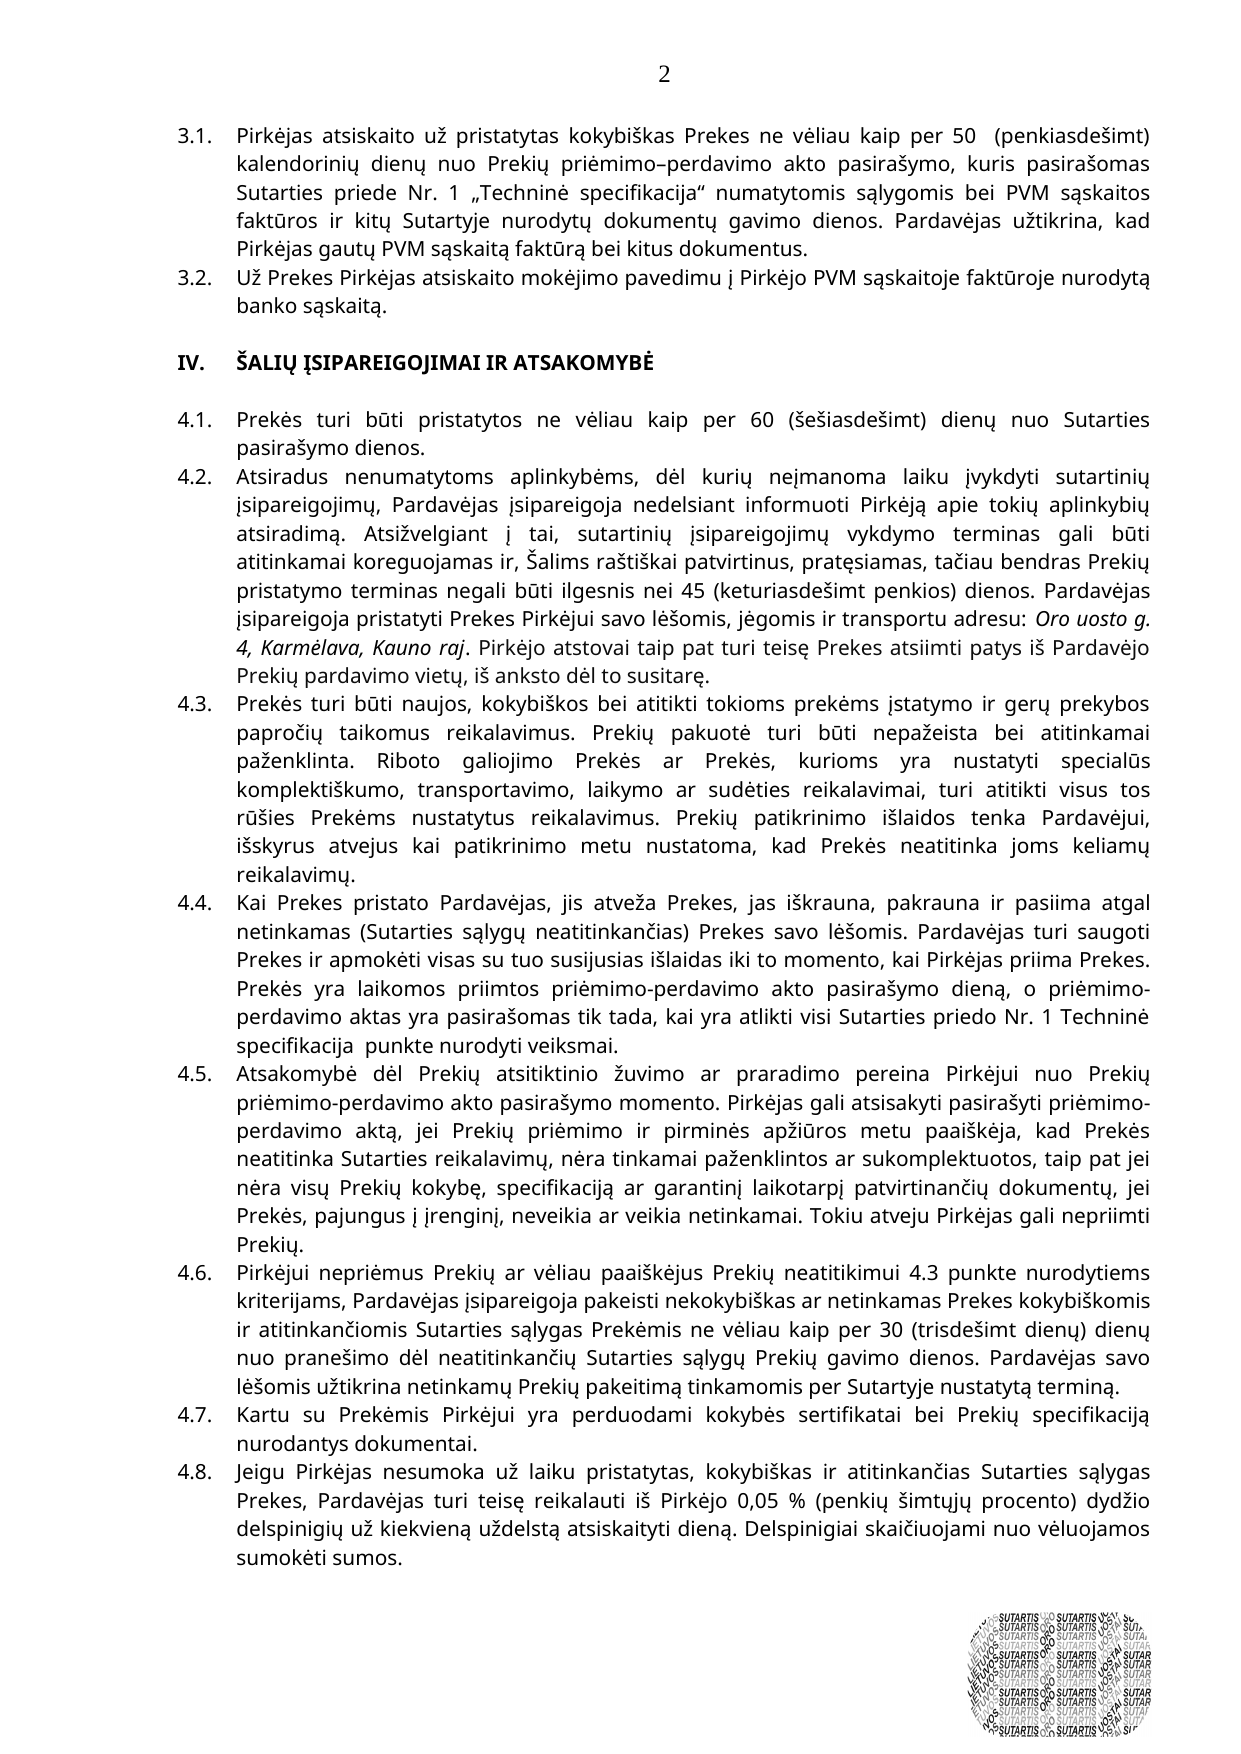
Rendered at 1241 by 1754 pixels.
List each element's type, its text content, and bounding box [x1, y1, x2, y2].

list Atsakomybė dėl Prekių atsitiktinio žuvimo ar praradimo pereina Pirkėjui nuo Prekių priėmimo-perdavimo akto pasirašymo momento. Pirkėjas gali atsisakyti pasirašyti priėmimo-perdavimo aktą, jei Prekių priėmimo ir pirminės apžiūros metu paaiškėja, kad Prekės neatitinka Sutarties reikalavimų, nėra tinkamai paženklintos ar sukomplektuotos, taip pat jei nėra visų Prekių kokybę, specifikaciją ar garantinį laikotarpį patvirtinančių dokumentų, jei Prekės, pajungus į įrenginį, neveikia ar veikia netinkamai. Tokiu atveju Pirkėjas gali nepriimti Prekių. [177, 1059, 1152, 1258]
list Prekės turi būti pristatytos ne vėliau kaip per 60 (šešiasdešimt) dienų nuo Sutarties pasirašymo dienos. [177, 405, 1152, 462]
list Atsiradus nenumatytoms aplinkybėms, dėl kurių neįmanoma laiku įvykdyti sutartinių įsipareigojimų, Pardavėjas įsipareigoja nedelsiant informuoti Pirkėją apie tokių aplinkybių atsiradimą. Atsižvelgiant į tai, sutartinių įsipareigojimų vykdymo terminas gali būti atitinkamai koreguojamas ir, Šalims raštiškai patvirtinus, pratęsiamas, tačiau bendras Prekių pristatymo terminas negali būti ilgesnis nei 45 (keturiasdešimt penkios) dienos. Pardavėjas įsipareigoja pristatyti Prekes Pirkėjui savo lėšomis, jėgomis ir transportu adresu: Oro uosto g. 4, Karmėlava, Kauno raj. Pirkėjo atstovai taip pat turi teisę Prekes atsiimti patys iš Pardavėjo Prekių pardavimo vietų, iš anksto dėl to susitarę. [177, 462, 1152, 689]
list Už Prekes Pirkėjas atsiskaito mokėjimo pavedimu į Pirkėjo PVM sąskaitoje faktūroje nurodytą banko sąskaitą. [177, 263, 1152, 320]
list ŠALIŲ ĮSIPAREIGOJIMAI IR ATSAKOMYBĖ [177, 348, 1152, 377]
list Kartu su Prekėmis Pirkėjui yra perduodami kokybės sertifikatai bei Prekių specifikaciją nurodantys dokumentai. [177, 1400, 1152, 1457]
list Pirkėjas atsiskaito už pristatytas kokybiškas Prekes ne vėliau kaip per 50 (penkiasdešimt) kalendorinių dienų nuo Prekių priėmimo–perdavimo akto pasirašymo, kuris pasirašomas Sutarties priede Nr. 1 „Techninė specifikacija“ numatytomis sąlygomis bei PVM sąskaitos faktūros ir kitų Sutartyje nurodytų dokumentų gavimo dienos. Pardavėjas užtikrina, kad Pirkėjas gautų PVM sąskaitą faktūrą bei kitus dokumentus. [177, 121, 1152, 263]
list Prekės turi būti naujos, kokybiškos bei atitikti tokioms prekėms įstatymo ir gerų prekybos papročių taikomus reikalavimus. Prekių pakuotė turi būti nepažeista bei atitinkamai paženklinta. Riboto galiojimo Prekės ar Prekės, kurioms yra nustatyti specialūs komplektiškumo, transportavimo, laikymo ar sudėties reikalavimai, turi atitikti visus tos rūšies Prekėms nustatytus reikalavimus. Prekių patikrinimo išlaidos tenka Pardavėjui, išskyrus atvejus kai patikrinimo metu nustatoma, kad Prekės neatitinka joms keliamų reikalavimų. [177, 689, 1152, 888]
list Pirkėjui nepriėmus Prekių ar vėliau paaiškėjus Prekių neatitikimui 4.3 punkte nurodytiems kriterijams, Pardavėjas įsipareigoja pakeisti nekokybiškas ar netinkamas Prekes kokybiškomis ir atitinkančiomis Sutarties sąlygas Prekėmis ne vėliau kaip per 30 (trisdešimt dienų) dienų nuo pranešimo dėl neatitinkančių Sutarties sąlygų Prekių gavimo dienos. Pardavėjas savo lėšomis užtikrina netinkamų Prekių pakeitimą tinkamomis per Sutartyje nustatytą terminą. [177, 1258, 1152, 1400]
list Kai Prekes pristato Pardavėjas, jis atveža Prekes, jas iškrauna, pakrauna ir pasiima atgal netinkamas (Sutarties sąlygų neatitinkančias) Prekes savo lėšomis. Pardavėjas turi saugoti Prekes ir apmokėti visas su tuo susijusias išlaidas iki to momento, kai Pirkėjas priima Prekes. Prekės yra laikomos priimtos priėmimo-perdavimo akto pasirašymo dieną, o priėmimo-perdavimo aktas yra pasirašomas tik tada, kai yra atlikti visi Sutarties priedo Nr. 1 Techninė specifikacija punkte nurodyti veiksmai. [177, 888, 1152, 1059]
picture [967, 1612, 1152, 1737]
list Jeigu Pirkėjas nesumoka už laiku pristatytas, kokybiškas ir atitinkančias Sutarties sąlygas Prekes, Pardavėjas turi teisę reikalauti iš Pirkėjo 0,05 % (penkių šimtųjų procento) dydžio delspinigių už kiekvieną uždelstą atsiskaityti dieną. Delspinigiai skaičiuojami nuo vėluojamos sumokėti sumos. [177, 1457, 1152, 1571]
